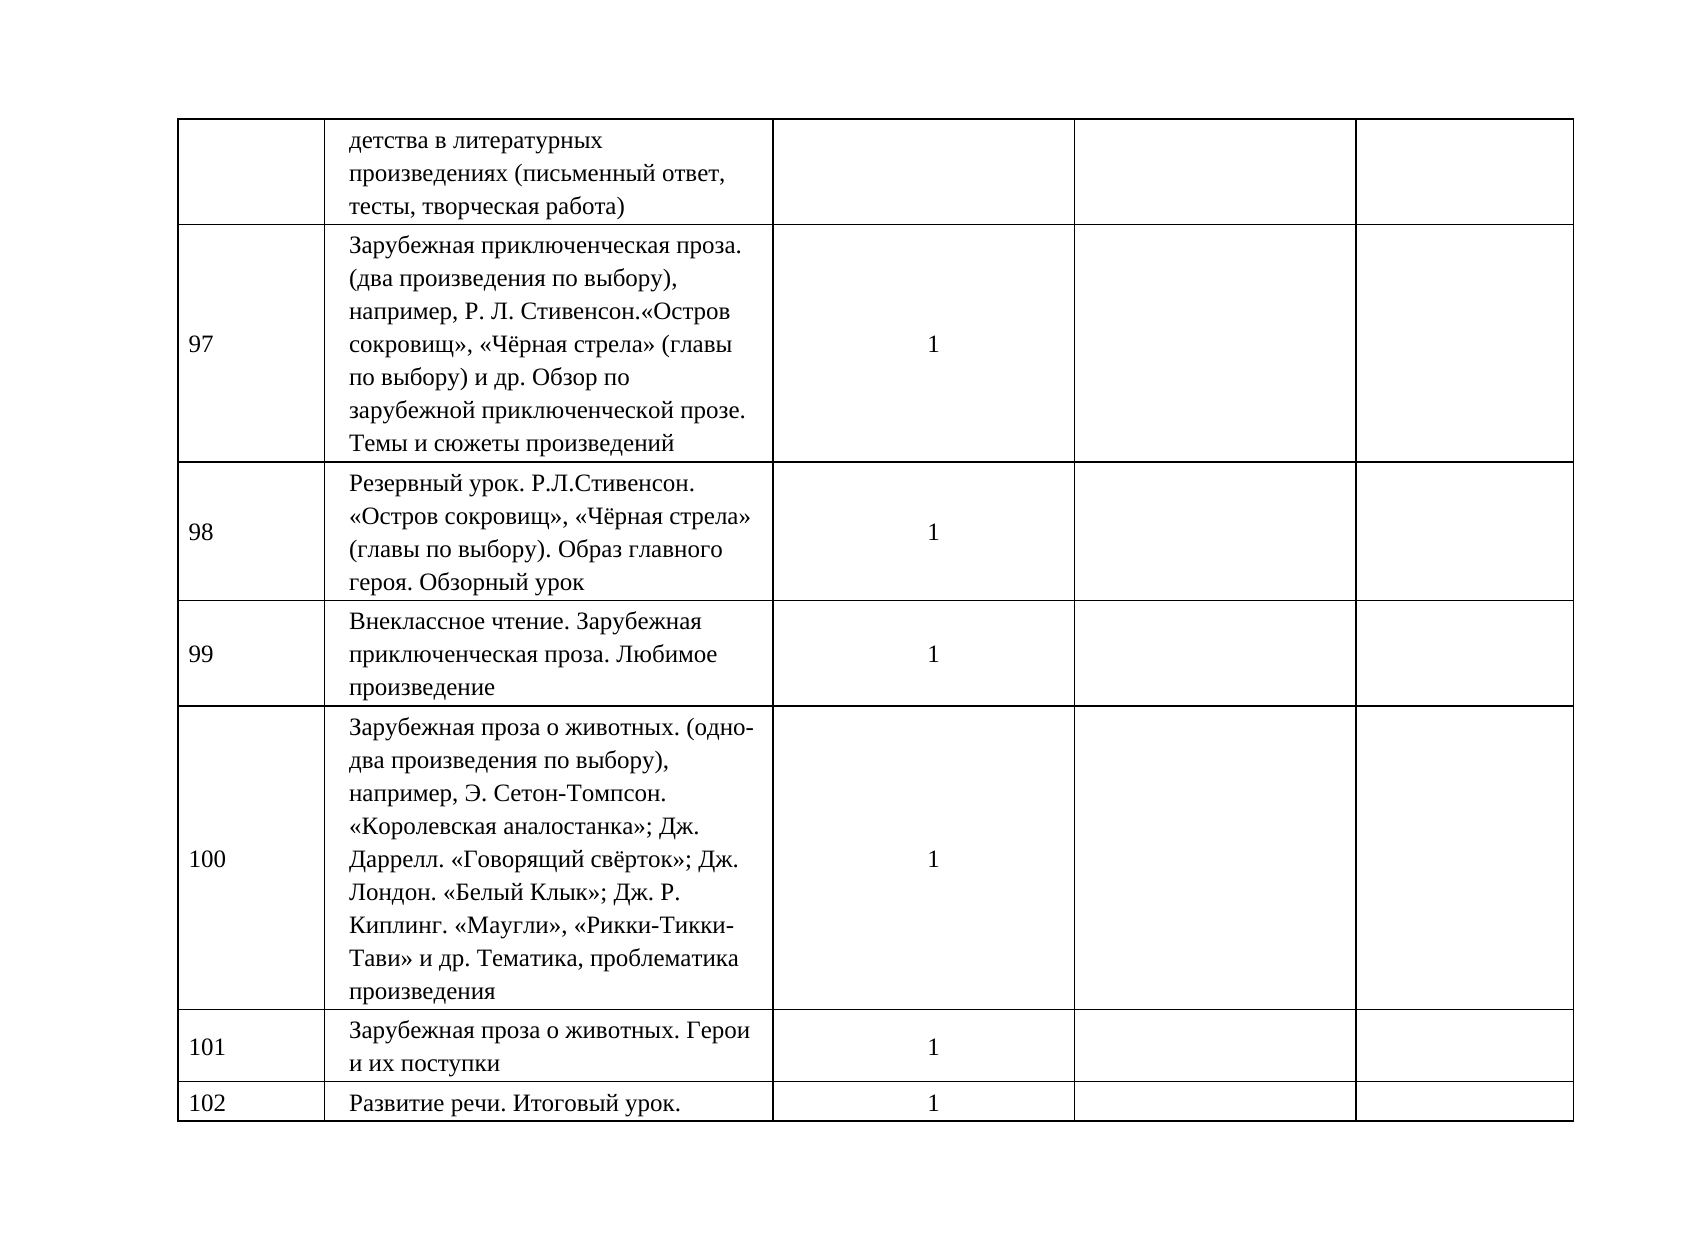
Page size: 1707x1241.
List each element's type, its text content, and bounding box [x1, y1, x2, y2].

table_cell Зарубежная проза о животных. Герои и их поступки [325, 1010, 772, 1081]
table_cell 1 [774, 1082, 1074, 1120]
table_cell [1357, 1010, 1573, 1081]
table_cell Зарубежная проза о животных. (одно-два произведения по выбору), например, Э. Сетон-Томпсон. «Королевская аналостанка»; Дж. Даррелл. «Говорящий свёрток»; Дж. Лондон. «Белый Клык»; Дж. Р. Киплинг. «Маугли», «Рикки-Тикки-Тави» и др. Тематика, проблематика произведения [325, 707, 772, 1008]
table_cell 1 [1075, 120, 1355, 223]
table_cell 1 [774, 707, 1074, 1008]
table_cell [325, 120, 772, 223]
table_cell 1 [774, 225, 1074, 461]
table_cell Зарубежная приключенческая проза. (два произведения по выбору), например, Р. Л. Стивенсон.«Остров сокровищ», «Чёрная стрела» (главы по выбору) и др. Обзор по зарубежной приключенческой прозе. Темы и сюжеты произведений [325, 225, 772, 461]
table_cell 1 [774, 463, 1074, 599]
table_cell 99 [179, 601, 324, 705]
table_cell 102 [179, 1082, 324, 1120]
table_cell 1 [774, 120, 1074, 223]
table_cell 98 [179, 463, 324, 599]
table_cell Резервный урок. Р.Л.Стивенсон. «Остров сокровищ», «Чёрная стрела» (главы по выбору). Образ главного героя. Обзорный урок [325, 463, 772, 599]
table_cell [1075, 1082, 1355, 1120]
table_cell [1075, 601, 1355, 705]
table_cell [1357, 601, 1573, 705]
table_cell [1075, 1010, 1355, 1081]
table_cell Внеклассное чтение. Зарубежная приключенческая проза. Любимое произведение [325, 601, 772, 705]
table_cell 100 [179, 707, 324, 1008]
table_cell [1075, 463, 1355, 599]
table_cell [1075, 225, 1355, 461]
table_cell [1357, 120, 1573, 223]
table_cell 97 [179, 225, 324, 461]
table_cell [1357, 463, 1573, 599]
table_cell [1075, 707, 1355, 1008]
table_cell [1357, 707, 1573, 1008]
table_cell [325, 1082, 772, 1120]
table_cell [1357, 225, 1573, 461]
table_cell 101 [179, 1010, 324, 1081]
table_cell 1 [774, 1010, 1074, 1081]
table_cell 96 [179, 120, 324, 223]
table_cell [1357, 1082, 1573, 1120]
table_cell 1 [774, 601, 1074, 705]
